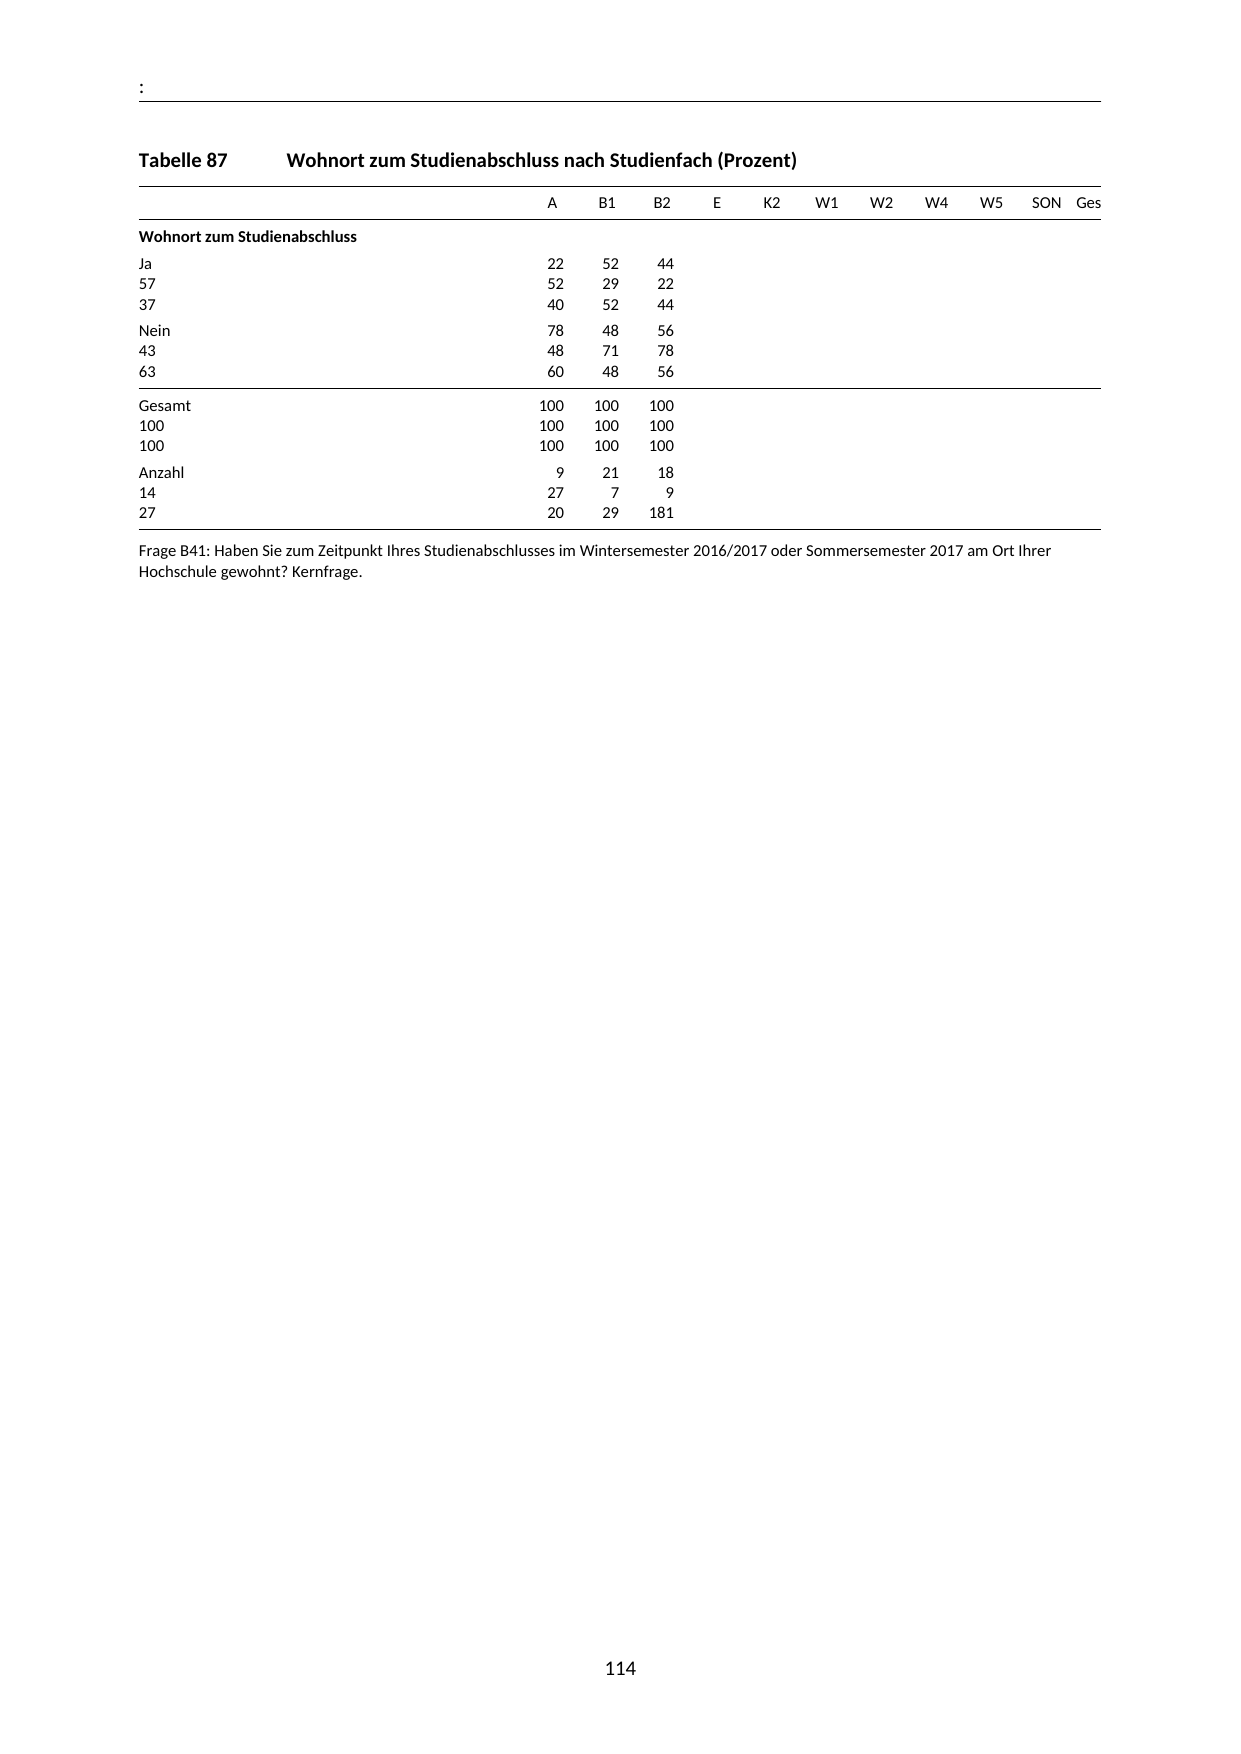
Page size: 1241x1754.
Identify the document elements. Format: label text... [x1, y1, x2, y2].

text A B1 B2 E K2 W1 W2 W4 W5 SON Ges [139, 193, 1101, 213]
text Frage B41: Haben Sie zum Zeitpunkt Ihres Studienabschlusses im Wintersemester 2016/2017 oder Sommersemester 2017 am Ort Ihrer Hochschule gewohnt? Kernfrage. [139, 541, 1101, 581]
text Ja 22 52 44 57 52 29 22 37 40 52 44 [139, 253, 511, 314]
text Anzahl 9 21 18 14 27 7 9 27 20 29 181 [139, 462, 511, 523]
text Gesamt 100 100 100 100 100 100 100 100 100 100 100 [139, 395, 511, 456]
text Wohnort zum Studienabschluss [139, 227, 511, 247]
text Nein 78 48 56 43 48 71 78 63 60 48 56 [139, 320, 511, 381]
text Tabelle 87 Wohnort zum Studienabschluss nach Studienfach (Prozent) [139, 148, 1101, 173]
